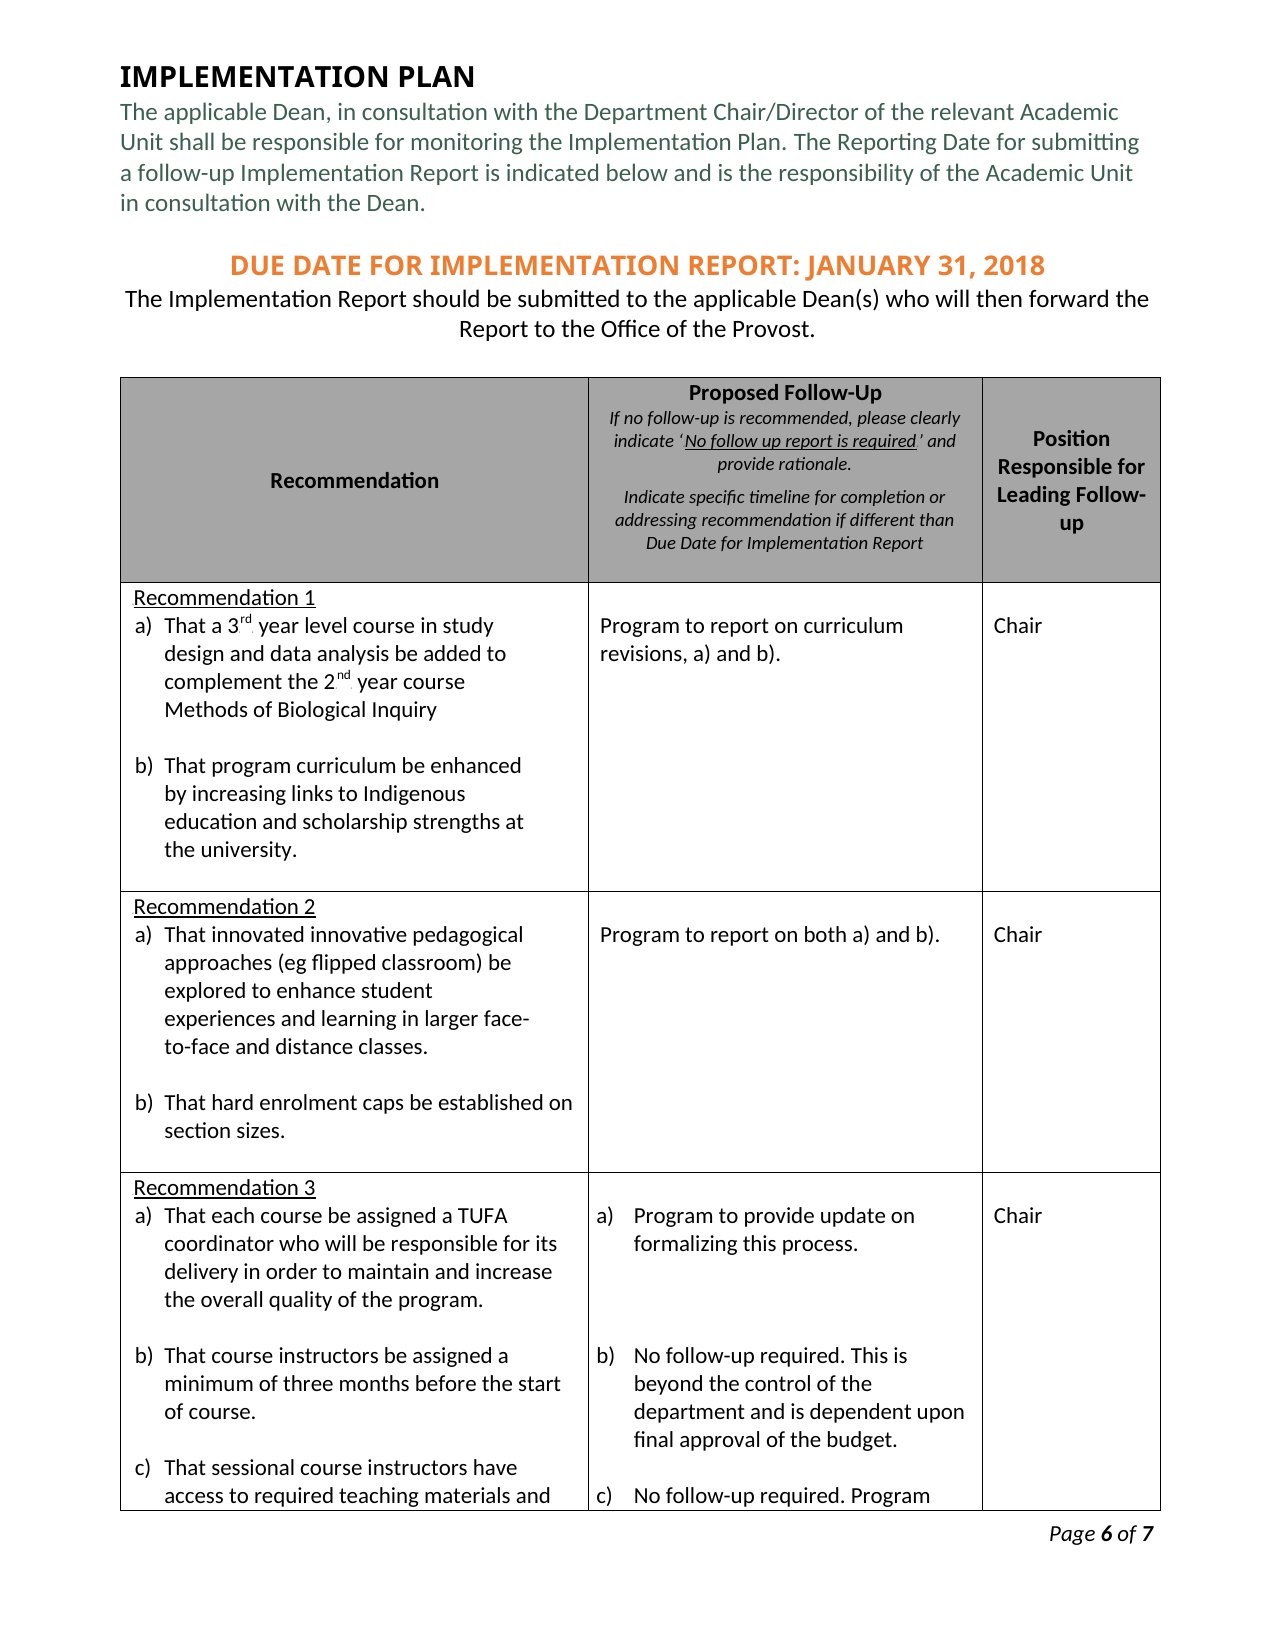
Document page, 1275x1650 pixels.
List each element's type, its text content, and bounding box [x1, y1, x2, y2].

table_header Position Responsible for Leading Follow-up [983, 378, 1160, 582]
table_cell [121, 1173, 588, 1509]
table_cell URecommendation 2 That innovated innovative pedagogical approaches (eg flipped classroom) be explored to enhance student experiences and learning in larger face-to-face and distance classes. That hard enrolment caps be established on section sizes. [121, 892, 588, 1172]
table_cell Chair [983, 583, 1160, 891]
table_header Proposed Follow-Up If no follow-up is recommended, please clearly indicate ‘UNo follow up report is requiredU’ and provide rationale. Indicate specific timeline for completion or addressing recommendation if different than Due Date for Implementation Report [589, 378, 982, 582]
table_cell URecommendation 1 That a 3PrdP year level course in study design and data analysis be added to complement the 2PndP year course Methods of Biological Inquiry That program curriculum be enhanced by increasing links to Indigenous education and scholarship strengths at the university. [121, 583, 588, 891]
text IMPLEMENTATION PLAN [120, 56, 1155, 96]
text The applicable Dean, in consultation with the Department Chair/Director of the relevant Academic Unit shall be responsible for monitoring the Implementation Plan. The Reporting Date for submitting a follow-up Implementation Report is indicated below and is the responsibility of the Academic Unit in consultation with the Dean. [120, 96, 1155, 218]
table_header Recommendation [121, 378, 588, 582]
table_cell Chair [983, 892, 1160, 1172]
text DUE DATE FOR IMPLEMENTATION REPORT: JANUARY 31, 2018 [120, 246, 1155, 283]
text The Implementation Report should be submitted to the applicable Dean(s) who will then forward the Report to the Office of the Provost. [120, 283, 1155, 344]
table_cell Program to report on curriculum revisions, a) and b). [589, 583, 982, 891]
table_cell Chair [983, 1173, 1160, 1509]
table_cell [589, 1173, 982, 1509]
table_cell Program to report on both a) and b). [589, 892, 982, 1172]
